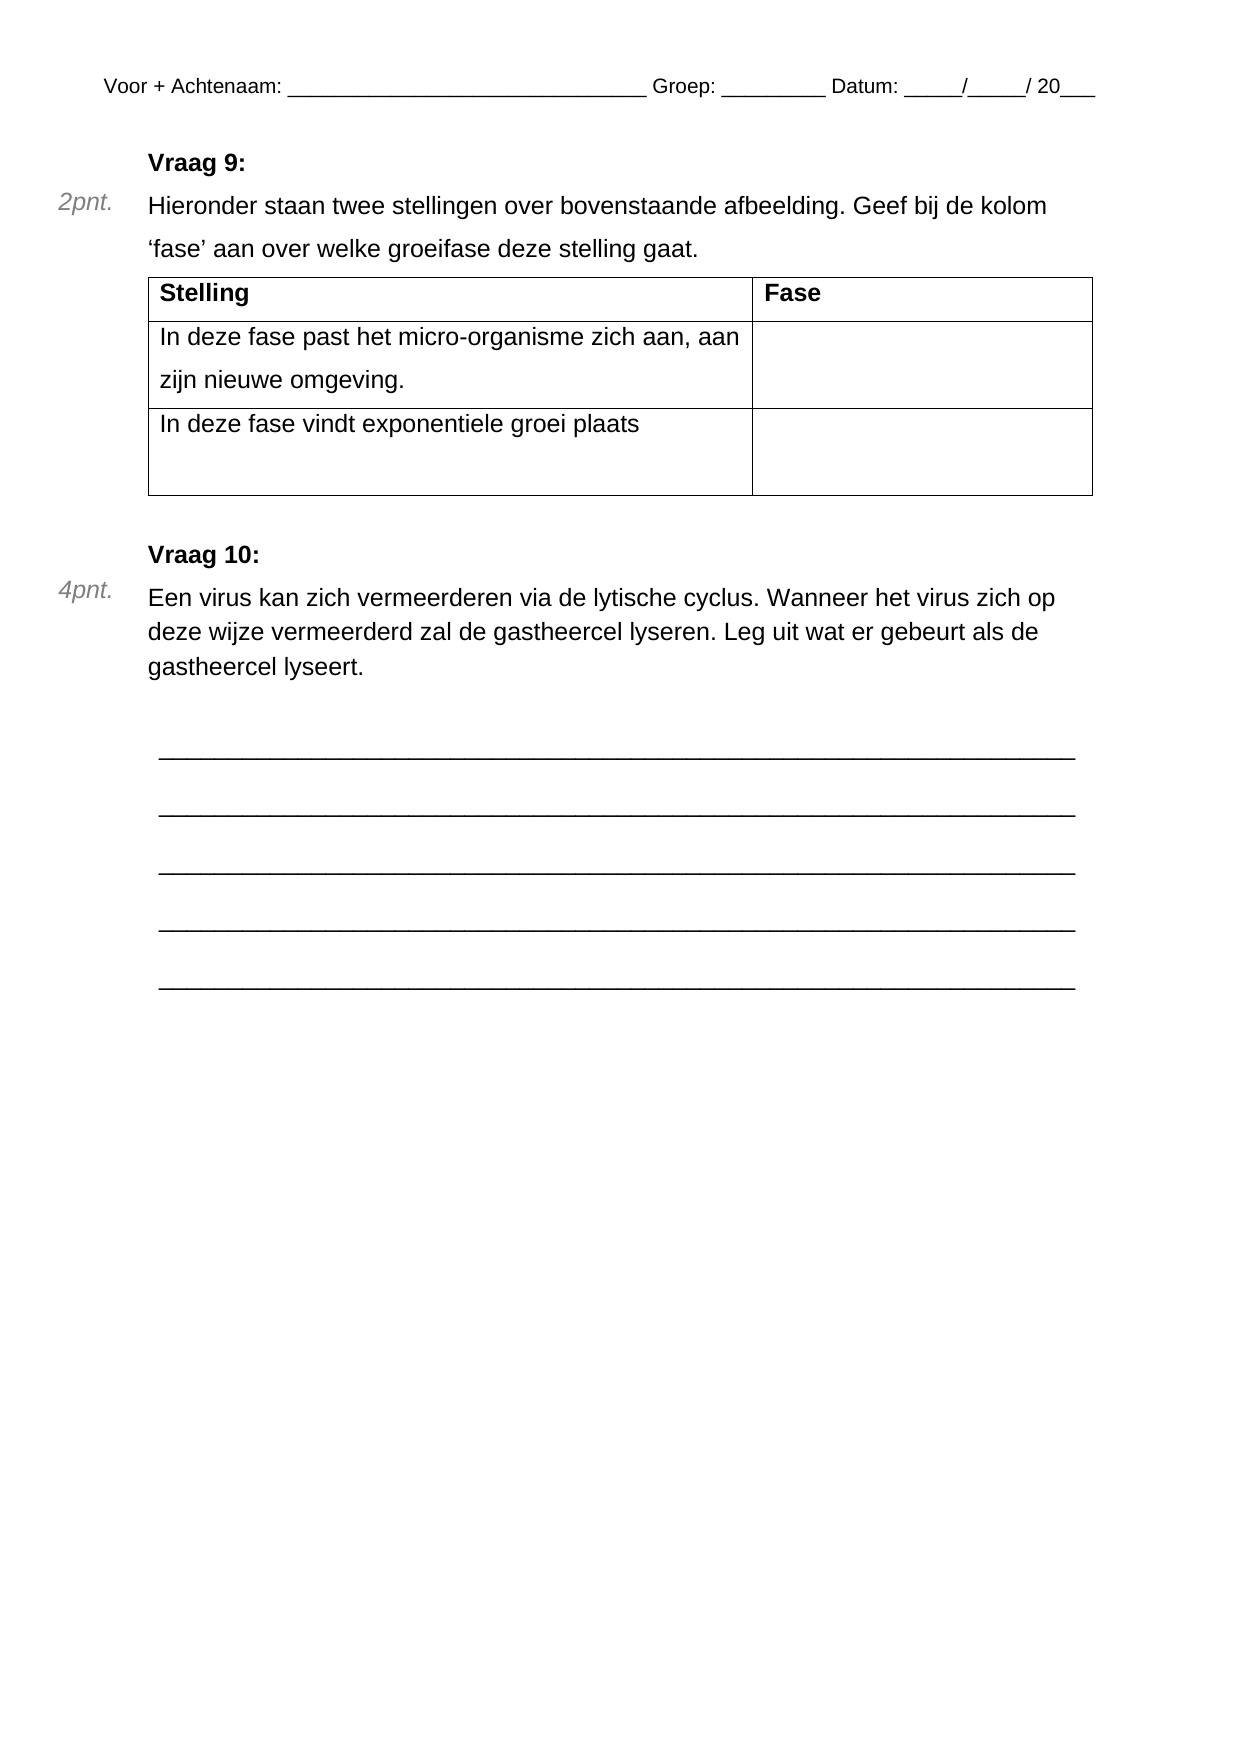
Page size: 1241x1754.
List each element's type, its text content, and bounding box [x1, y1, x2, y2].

table_header Fase [753, 278, 1092, 321]
table_header __________________________________________________________________________________________________________________________________________________________________________________________________________________________________________________________________________________________________________________________________________ [148, 707, 1093, 1040]
table_header Stelling [149, 278, 752, 321]
table_cell [753, 322, 1092, 408]
table_cell In deze fase vindt exponentiele groei plaats [149, 409, 752, 495]
text Vraag 10: [148, 539, 1093, 568]
text Vraag 9: [148, 148, 1093, 176]
text Een virus kan zich vermeerderen via de lytische cyclus. Wanneer het virus zich op deze wijze vermeerderd zal de gastheercel lyseren. Leg uit wat er gebeurt als de gastheercel lyseert. [148, 583, 1093, 680]
text Hieronder staan twee stellingen over bovenstaande afbeelding. Geef bij de kolom ‘fase’ aan over welke groeifase deze stelling gaat. [148, 191, 1093, 263]
table_cell [753, 409, 1092, 495]
table_cell In deze fase past het micro-organisme zich aan, aan zijn nieuwe omgeving. [149, 322, 752, 408]
